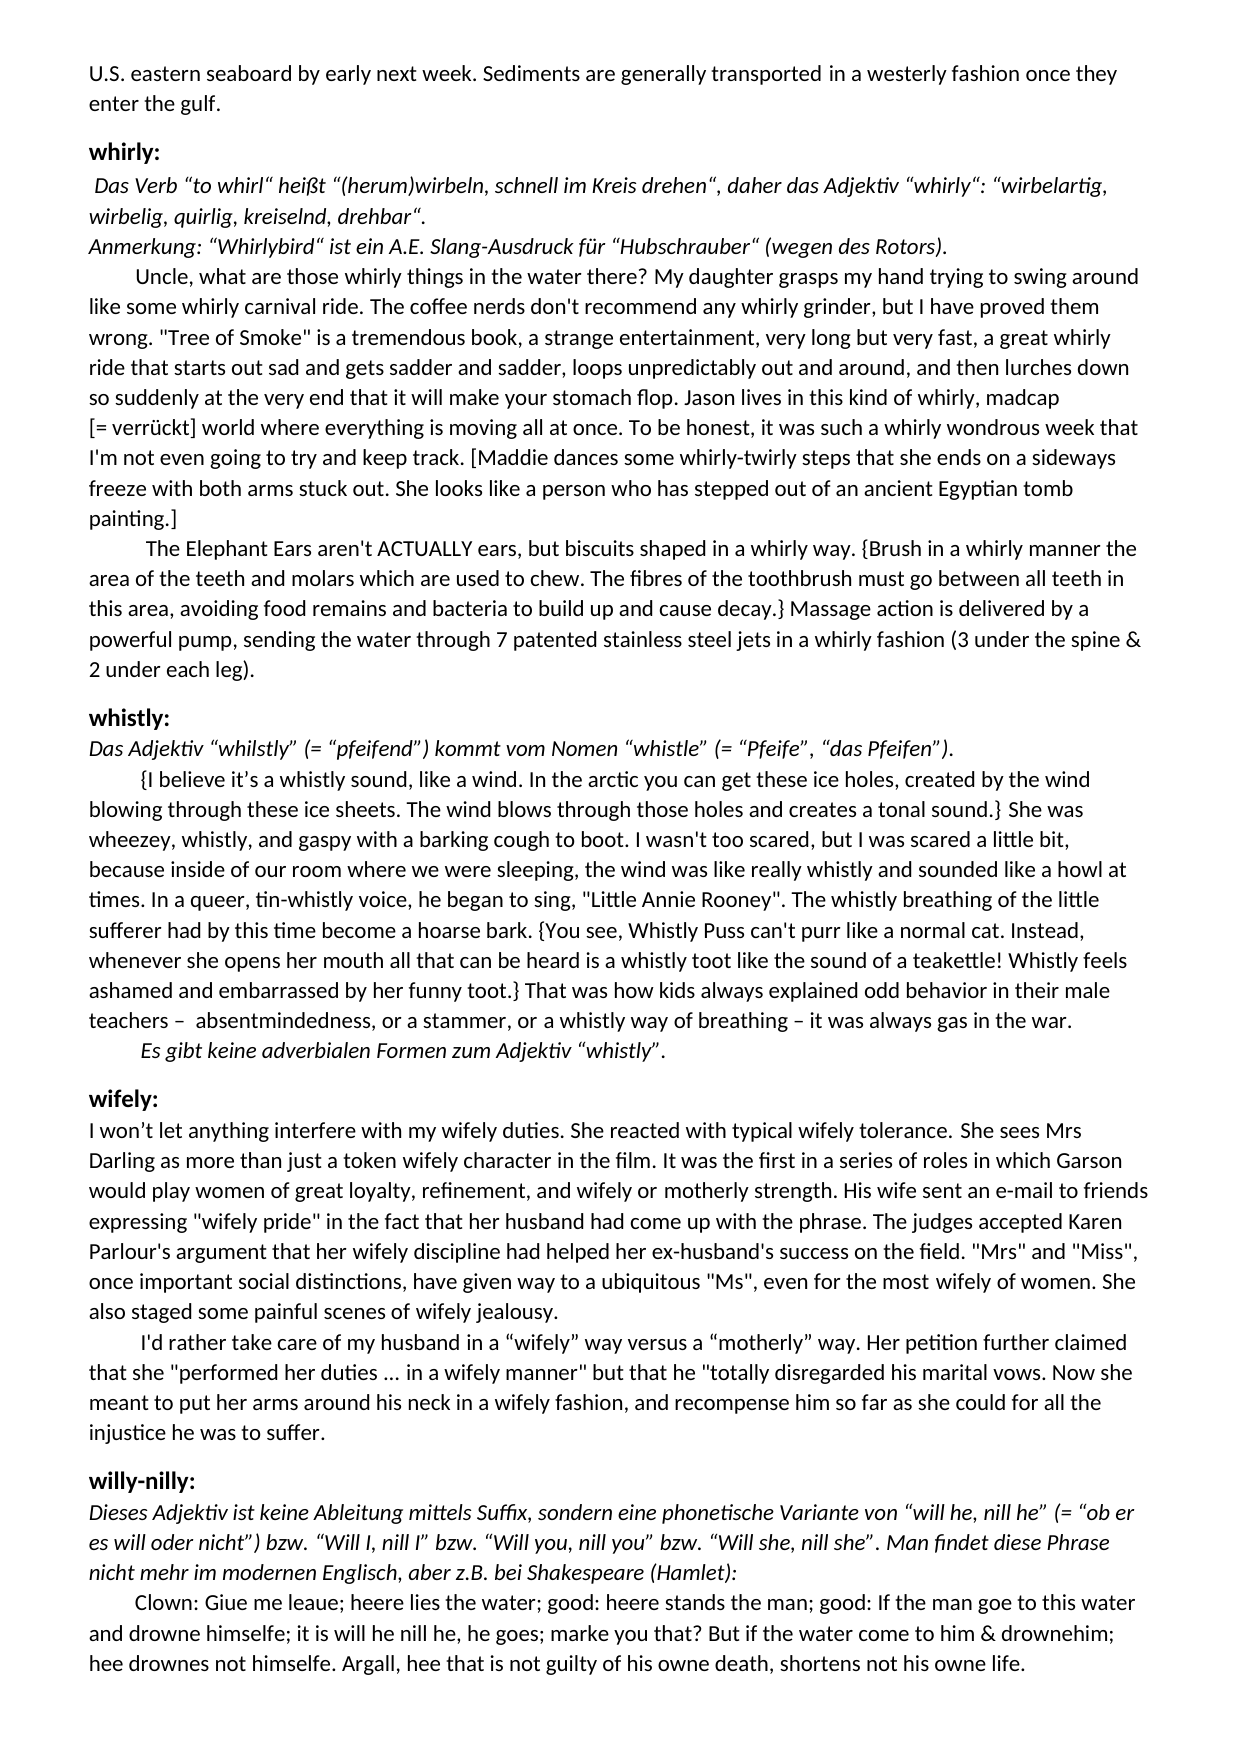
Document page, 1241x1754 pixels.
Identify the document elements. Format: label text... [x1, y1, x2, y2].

text wifely: I won’t let anything interfere with my wifely duties. She reacted with typical wifely tolerance. She sees Mrs Darling as more than just a token wifely character in the film. It was the first in a series of roles in which Garson would play women of great loyalty, refinement, and wifely or motherly strength. His wife sent an e-mail to friends expressing "wifely pride" in the fact that her husband had come up with the phrase. The judges accepted Karen Parlour's argument that her wifely discipline had helped her ex-husband's success on the field. "Mrs" and "Miss", once important social distinctions, have given way to a ubiquitous "Ms", even for the most wifely of women. She also staged some painful scenes of wifely jealousy. I'd rather take care of my husband in a “wifely” way versus a “motherly” way. Her petition further claimed that she "performed her duties ... in a wifely manner" but that he "totally disregarded his marital vows. Now she meant to put her arms around his neck in a wifely fashion, and recompense him so far as she could for all the injustice he was to suffer. [88, 1083, 1152, 1446]
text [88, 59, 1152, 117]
text whistly: Das Adjektiv “whilstly” (= “pfeifend”) kommt vom Nomen “whistle” (= “Pfeife”, “das Pfeifen”). {I believe it’s a whistly sound, like a wind. In the arctic you can get these ice holes, created by the wind blowing through these ice sheets. The wind blows through those holes and creates a tonal sound.} She was wheezey, whistly, and gaspy with a barking cough to boot. I wasn't too scared, but I was scared a little bit, because inside of our room where we were sleeping, the wind was like really whistly and sounded like a howl at times. In a queer, tin-whistly voice, he began to sing, "Little Annie Rooney". The whistly breathing of the little sufferer had by this time become a hoarse bark. {You see, Whistly Puss can't purr like a normal cat. Instead, whenever she opens her mouth all that can be heard is a whistly toot like the sound of a teakettle! Whistly feels ashamed and embarrassed by her funny toot.} That was how kids always explained odd behavior in their male teachers – absentmindedness, or a stammer, or a whistly way of breathing – it was always gas in the war. Es gibt keine adverbialen Formen zum Adjektiv “whistly”. [88, 702, 1152, 1065]
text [88, 1465, 1152, 1677]
text whirly: Das Verb “to whirl“ heißt “(herum)wirbeln, schnell im Kreis drehen“, daher das Adjektiv “whirly“: “wirbelartig, wirbelig, quirlig, kreiselnd, drehbar“. Anmerkung: “Whirlybird“ ist ein A.E. Slang-Ausdruck für “Hubschrauber“ (wegen des Rotors). Uncle, what are those whirly things in the water there? My daughter grasps my hand trying to swing around like some whirly carnival ride. The coffee nerds don't recommend any whirly grinder, but I have proved them wrong. "Tree of Smoke" is a tremendous book, a strange entertainment, very long but very fast, a great whirly ride that starts out sad and gets sadder and sadder, loops unpredictably out and around, and then lurches down so suddenly at the very end that it will make your stomach flop. Jason lives in this kind of whirly, madcap [= verrückt] world where everything is moving all at once. To be honest, it was such a whirly wondrous week that I'm not even going to try and keep track. [Maddie dances some whirly-twirly steps that she ends on a sideways freeze with both arms stuck out. She looks like a person who has stepped out of an ancient Egyptian tomb painting.] The Elephant Ears aren't ACTUALLY ears, but biscuits shaped in a whirly way. {Brush in a whirly manner the area of the teeth and molars which are used to chew. The fibres of the toothbrush must go between all teeth in this area, avoiding food remains and bacteria to build up and cause decay.} Massage action is delivered by a powerful pump, sending the water through 7 patented stainless steel jets in a whirly fashion (3 under the spine & 2 under each leg). [88, 136, 1152, 683]
